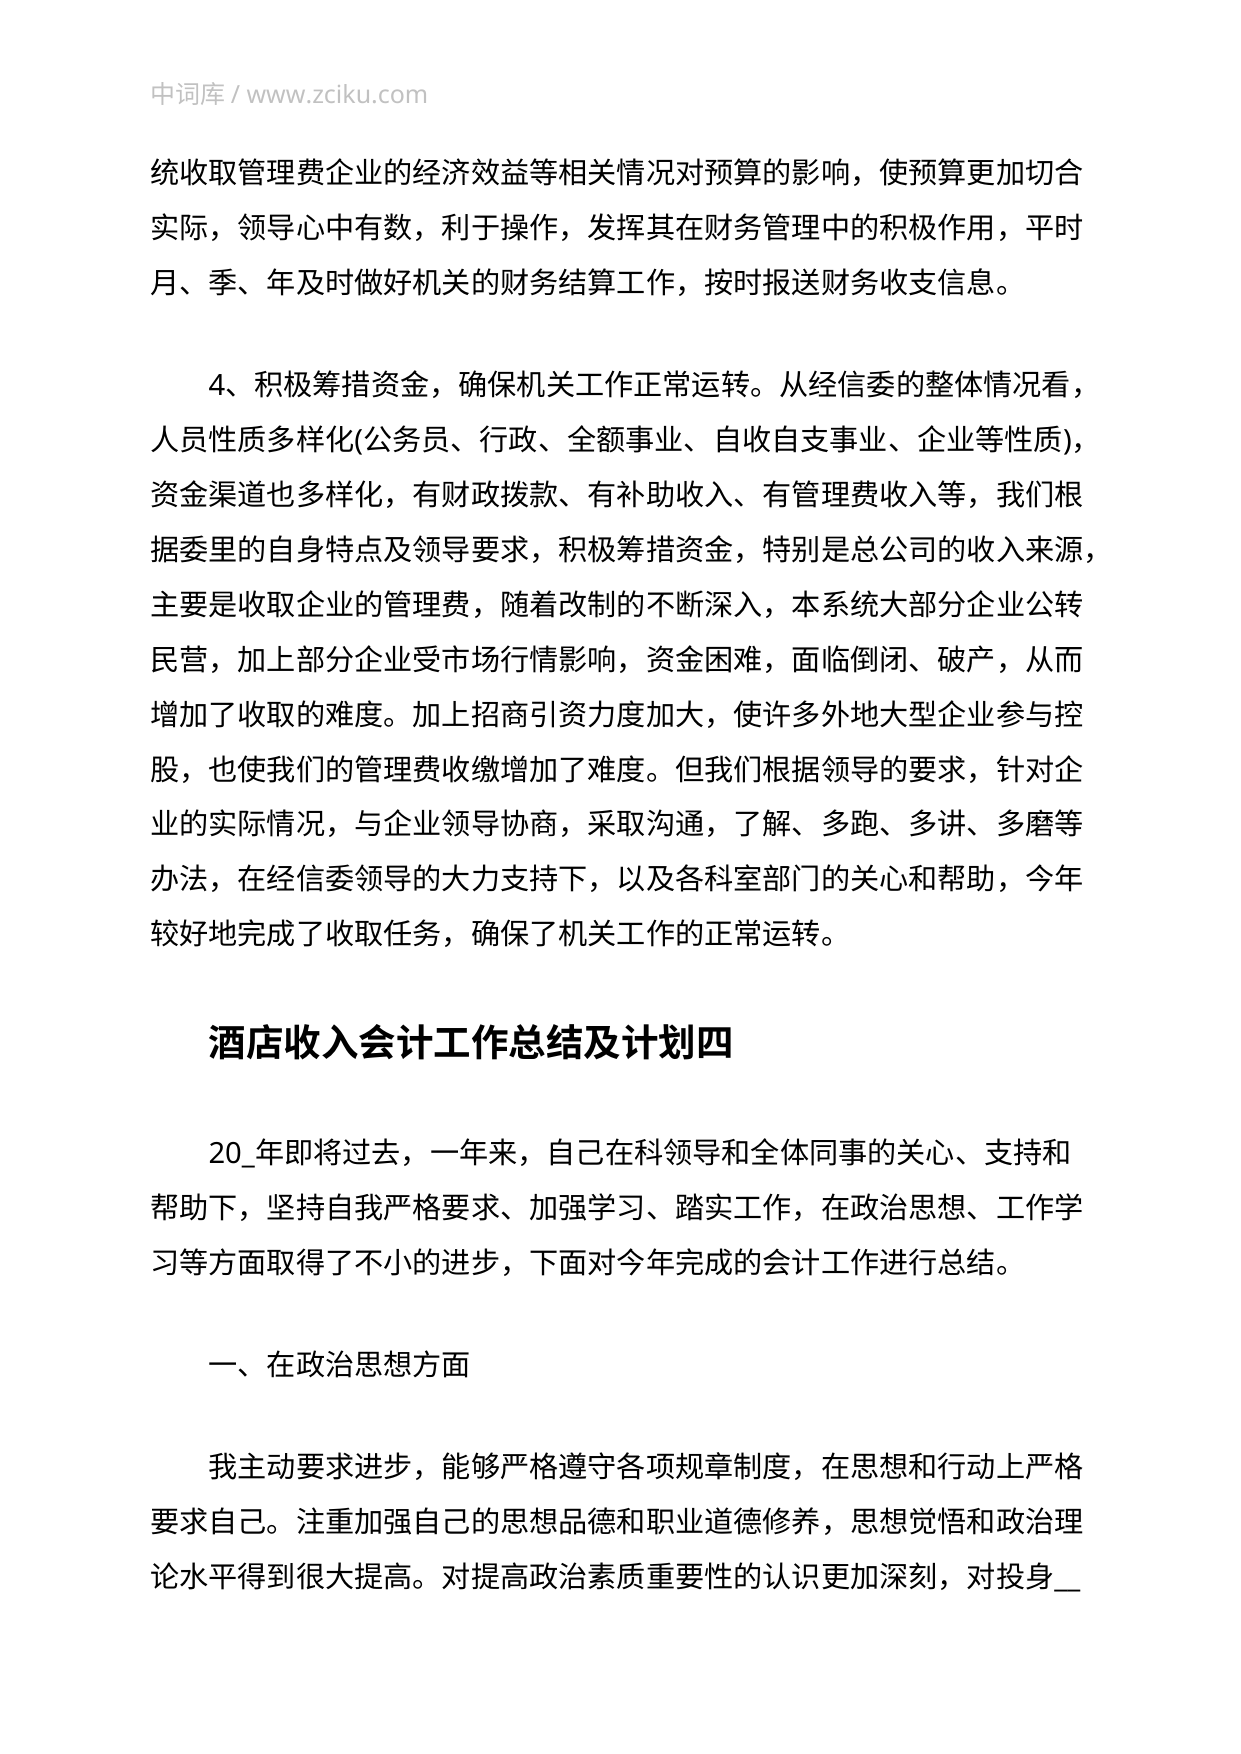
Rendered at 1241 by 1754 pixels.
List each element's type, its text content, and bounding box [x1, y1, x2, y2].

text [150, 150, 1090, 302]
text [150, 1443, 1090, 1596]
text 4、积极筹措资金，确保机关工作正常运转。从经信委的整体情况看，人员性质多样化(公务员、行政、全额事业、自收自支事业、企业等性质)，资金渠道也多样化，有财政拨款、有补助收入、有管理费收入等，我们根据委里的自身特点及领导要求，积极筹措资金，特别是总公司的收入来源，主要是收取企业的管理费，随着改制的不断深入，本系统大部分企业公转民营，加上部分企业受市场行情影响，资金困难，面临倒闭、破产，从而增加了收取的难度。加上招商引资力度加大，使许多外地大型企业参与控股，也使我们的管理费收缴增加了难度。但我们根据领导的要求，针对企业的实际情况，与企业领导协商，采取沟通，了解、多跑、多讲、多磨等办法，在经信委领导的大力支持下，以及各科室部门的关心和帮助，今年较好地完成了收取任务，确保了机关工作的正常运转。 [150, 362, 1090, 953]
text 酒店收入会计工作总结及计划四 [150, 1012, 1090, 1067]
text 一、在政治思想方面 [150, 1342, 1090, 1384]
text 20_年即将过去，一年来，自己在科领导和全体同事的关心、支持和帮助下，坚持自我严格要求、加强学习、踏实工作，在政治思想、工作学习等方面取得了不小的进步，下面对今年完成的会计工作进行总结。 [150, 1130, 1090, 1282]
